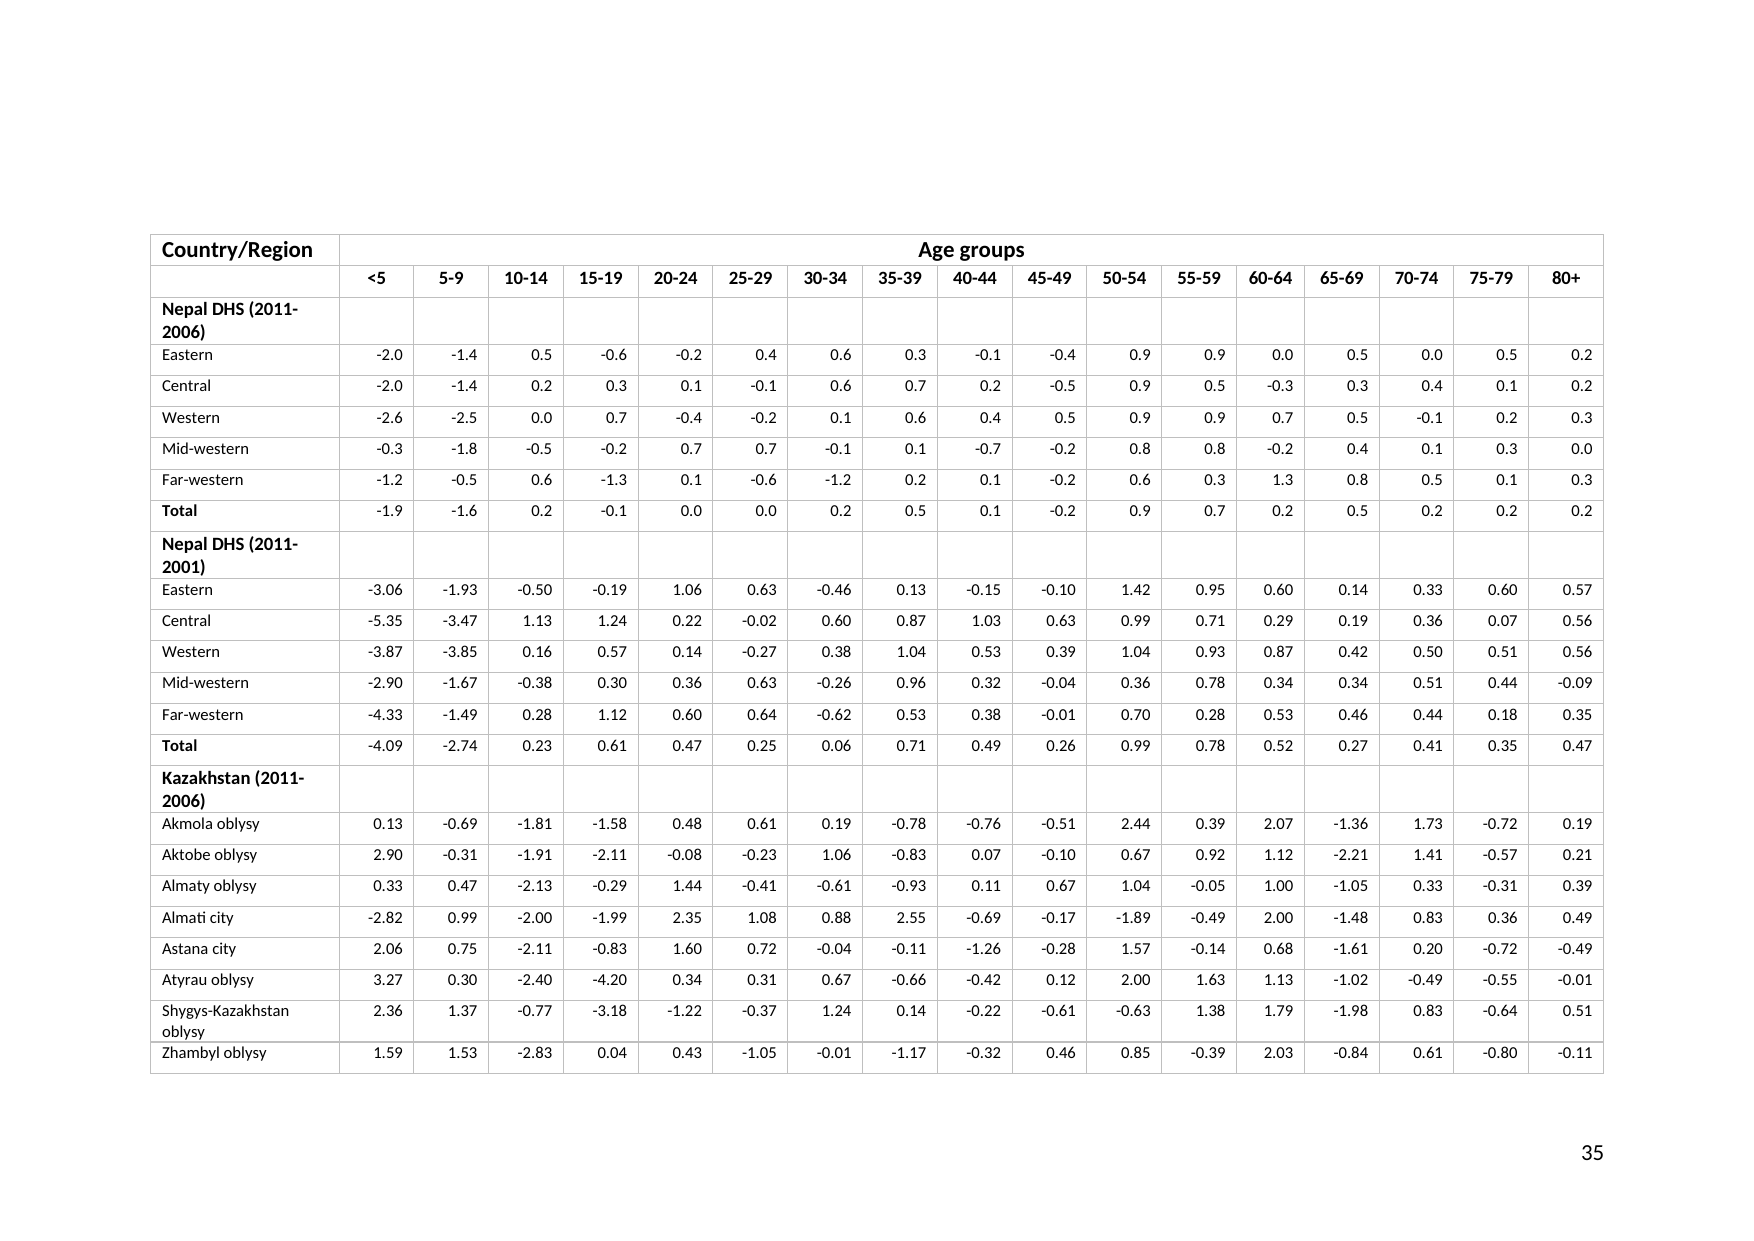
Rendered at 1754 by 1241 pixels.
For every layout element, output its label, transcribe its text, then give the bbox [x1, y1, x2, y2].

table_cell -0.42 [938, 970, 1012, 1000]
table_cell 0.0 [1237, 345, 1304, 375]
table_cell 5-9 [414, 266, 488, 297]
table_cell 1.79 [1237, 1001, 1304, 1041]
table_cell 50-54 [1087, 266, 1161, 297]
table_cell Astana city [151, 938, 339, 968]
table_cell -0.2 [1013, 470, 1086, 500]
table_cell 0.42 [1305, 641, 1379, 672]
table_cell 0.1 [1380, 438, 1453, 468]
table_cell 0.4 [713, 345, 787, 375]
table_cell -0.61 [1013, 1001, 1086, 1041]
table_cell -3.85 [414, 641, 488, 672]
table_cell 0.14 [1305, 579, 1379, 609]
table_cell -0.01 [1529, 970, 1603, 1000]
table_cell -0.31 [1454, 876, 1528, 906]
table_cell -0.49 [1529, 938, 1603, 968]
table_cell 0.9 [1087, 407, 1161, 437]
table_header Country/Region [151, 235, 339, 265]
table_cell -1.6 [414, 501, 488, 531]
table_cell -0.64 [1454, 1001, 1528, 1041]
table_cell 0.22 [639, 610, 712, 640]
table_cell 0.53 [938, 641, 1012, 672]
table_cell Almaty oblysy [151, 876, 339, 906]
table_cell -1.02 [1305, 970, 1379, 1000]
table_cell -0.2 [713, 407, 787, 437]
table_cell -0.84 [1305, 1043, 1379, 1073]
table_cell 0.2 [1454, 501, 1528, 531]
table_cell 0.0 [713, 501, 787, 531]
table_cell 30-34 [788, 266, 862, 297]
table_cell 2.36 [340, 1001, 413, 1041]
table_cell -0.1 [564, 501, 638, 531]
table_cell -0.3 [1237, 376, 1304, 406]
table_cell 0.51 [1380, 673, 1453, 703]
table_cell 0.0 [1529, 438, 1603, 468]
table_cell 0.3 [1162, 470, 1236, 500]
table_cell [639, 766, 712, 812]
table_cell 1.04 [1087, 641, 1161, 672]
table_cell 0.93 [1162, 641, 1236, 672]
table_cell -2.74 [414, 735, 488, 765]
table_cell -0.1 [938, 345, 1012, 375]
table_cell 0.70 [1087, 704, 1161, 734]
table_cell Central [151, 610, 339, 640]
table_cell 0.63 [713, 579, 787, 609]
table_cell 0.1 [863, 438, 937, 468]
table_cell 2.00 [1237, 907, 1304, 937]
table_cell 0.19 [788, 813, 862, 843]
table_cell 0.5 [1162, 376, 1236, 406]
table_cell 0.33 [1380, 876, 1453, 906]
table_cell 0.49 [938, 735, 1012, 765]
table_cell 0.9 [1162, 345, 1236, 375]
table_cell [1013, 532, 1086, 578]
table_cell -0.6 [713, 470, 787, 500]
table_cell Western [151, 641, 339, 672]
table_cell 0.27 [1305, 735, 1379, 765]
table_cell 0.3 [1454, 438, 1528, 468]
table_cell 0.49 [1529, 907, 1603, 937]
table_cell 0.1 [1454, 470, 1528, 500]
table_cell 0.2 [1380, 501, 1453, 531]
table_cell -0.15 [938, 579, 1012, 609]
table_cell [340, 532, 413, 578]
table_cell -0.02 [713, 610, 787, 640]
table_cell 15-19 [564, 266, 638, 297]
table_cell -5.35 [340, 610, 413, 640]
table_cell -4.09 [340, 735, 413, 765]
table_cell 0.36 [639, 673, 712, 703]
table_cell 0.6 [788, 345, 862, 375]
table_cell 0.5 [1305, 345, 1379, 375]
table_cell 0.60 [1237, 579, 1304, 609]
table_cell -1.48 [1305, 907, 1379, 937]
table_cell [489, 766, 563, 812]
table_cell 0.13 [863, 579, 937, 609]
table_cell 1.59 [340, 1043, 413, 1073]
table_cell 0.34 [639, 970, 712, 1000]
table_cell 0.26 [1013, 735, 1086, 765]
table_cell 1.04 [1087, 876, 1161, 906]
table_cell -0.14 [1162, 938, 1236, 968]
table_cell 0.56 [1529, 610, 1603, 640]
table_cell 0.33 [340, 876, 413, 906]
table_cell 0.41 [1380, 735, 1453, 765]
table_cell Total [151, 501, 339, 531]
table_cell 0.3 [863, 345, 937, 375]
table_cell 0.61 [1380, 1043, 1453, 1073]
table_cell 0.35 [1529, 704, 1603, 734]
table_cell 1.00 [1237, 876, 1304, 906]
table_cell -0.01 [788, 1043, 862, 1073]
table_cell [1529, 532, 1603, 578]
table_cell [788, 532, 862, 578]
table_cell -1.58 [564, 813, 638, 843]
table_cell 0.16 [489, 641, 563, 672]
table_cell Nepal DHS (2011-2001) [151, 532, 339, 578]
table_cell -0.31 [414, 845, 488, 875]
table_cell 0.53 [863, 704, 937, 734]
table_cell 0.3 [1305, 376, 1379, 406]
table_cell -0.63 [1087, 1001, 1161, 1041]
table_cell 1.63 [1162, 970, 1236, 1000]
table_cell 0.36 [1380, 610, 1453, 640]
table_cell 0.3 [1529, 470, 1603, 500]
table_cell 0.39 [1013, 641, 1086, 672]
table_cell 0.2 [489, 376, 563, 406]
table_cell -0.55 [1454, 970, 1528, 1000]
table_cell -0.26 [788, 673, 862, 703]
table_cell -0.57 [1454, 845, 1528, 875]
table_cell 0.04 [564, 1043, 638, 1073]
table_cell -0.6 [564, 345, 638, 375]
table_cell 0.2 [863, 470, 937, 500]
table_cell 65-69 [1305, 266, 1379, 297]
table_cell [1237, 298, 1304, 343]
table_cell [1013, 766, 1086, 812]
table_cell [938, 532, 1012, 578]
table_cell -0.2 [1237, 438, 1304, 468]
table_cell -0.11 [863, 938, 937, 968]
table_cell 2.07 [1237, 813, 1304, 843]
table_cell 0.7 [1162, 501, 1236, 531]
table_cell 0.14 [639, 641, 712, 672]
table_cell 0.1 [938, 501, 1012, 531]
table_cell 0.63 [713, 673, 787, 703]
table_cell 1.13 [1237, 970, 1304, 1000]
table_cell 0.61 [564, 735, 638, 765]
table_cell [151, 266, 339, 297]
table_cell -0.2 [639, 345, 712, 375]
table_cell -1.91 [489, 845, 563, 875]
table_cell [340, 766, 413, 812]
table_cell Kazakhstan (2011-2006) [151, 766, 339, 812]
table_cell 0.2 [1529, 345, 1603, 375]
table_cell 0.4 [1380, 376, 1453, 406]
table_cell [938, 298, 1012, 343]
table_cell 0.18 [1454, 704, 1528, 734]
table_cell -1.98 [1305, 1001, 1379, 1041]
table_cell -0.46 [788, 579, 862, 609]
table_cell -1.99 [564, 907, 638, 937]
table_cell 1.12 [564, 704, 638, 734]
table_cell -0.19 [564, 579, 638, 609]
table_cell [1305, 298, 1379, 343]
table_cell 70-74 [1380, 266, 1453, 297]
table_cell Eastern [151, 579, 339, 609]
table_cell -0.27 [713, 641, 787, 672]
table_cell -0.5 [414, 470, 488, 500]
table_cell -0.50 [489, 579, 563, 609]
table_cell 1.13 [489, 610, 563, 640]
table_cell -1.4 [414, 345, 488, 375]
table_cell [1162, 298, 1236, 343]
table_cell -0.51 [1013, 813, 1086, 843]
table_cell -3.18 [564, 1001, 638, 1041]
table_cell Total [151, 735, 339, 765]
table_cell -0.7 [938, 438, 1012, 468]
table_cell 0.2 [1237, 501, 1304, 531]
table_cell -0.2 [1013, 501, 1086, 531]
table_cell -0.69 [938, 907, 1012, 937]
table_cell -0.01 [1013, 704, 1086, 734]
table_cell 1.60 [639, 938, 712, 968]
table_cell 1.24 [564, 610, 638, 640]
table_cell 0.28 [489, 704, 563, 734]
table_cell 0.30 [564, 673, 638, 703]
table_cell 0.44 [1380, 704, 1453, 734]
table_cell -0.2 [1013, 438, 1086, 468]
table_cell 0.88 [788, 907, 862, 937]
table_cell [1380, 532, 1453, 578]
table_cell -2.13 [489, 876, 563, 906]
table_cell 0.47 [414, 876, 488, 906]
table_cell -0.3 [340, 438, 413, 468]
table_cell -3.47 [414, 610, 488, 640]
table_cell 0.9 [1087, 501, 1161, 531]
table_cell [1013, 298, 1086, 343]
table_cell -0.49 [1380, 970, 1453, 1000]
table_cell 0.2 [1529, 501, 1603, 531]
table_cell 0.63 [1013, 610, 1086, 640]
table_cell 0.06 [788, 735, 862, 765]
table_cell 0.19 [1305, 610, 1379, 640]
table_cell 0.53 [1237, 704, 1304, 734]
table_cell 20-24 [639, 266, 712, 297]
table_cell 75-79 [1454, 266, 1528, 297]
table_cell Shygys-Kazakhstan oblysy [151, 1001, 339, 1041]
table_cell 0.9 [1087, 376, 1161, 406]
table_cell 0.99 [1087, 735, 1161, 765]
table_cell -0.1 [1380, 407, 1453, 437]
table_cell 0.85 [1087, 1043, 1161, 1073]
table_cell 1.06 [788, 845, 862, 875]
table_cell -2.83 [489, 1043, 563, 1073]
table_cell 0.67 [788, 970, 862, 1000]
table_cell [713, 532, 787, 578]
table_cell 0.61 [713, 813, 787, 843]
table_cell -0.72 [1454, 813, 1528, 843]
table_cell 0.07 [1454, 610, 1528, 640]
table_cell 0.51 [1529, 1001, 1603, 1041]
table_cell 0.92 [1162, 845, 1236, 875]
table_cell 0.83 [1380, 1001, 1453, 1041]
table_cell 1.42 [1087, 579, 1161, 609]
table_cell 0.0 [489, 407, 563, 437]
table_cell 0.57 [564, 641, 638, 672]
table_cell 0.87 [863, 610, 937, 640]
table_cell 0.7 [564, 407, 638, 437]
table_cell 0.51 [1454, 641, 1528, 672]
table_cell 0.44 [1454, 673, 1528, 703]
table_cell -1.05 [1305, 876, 1379, 906]
table_cell -0.83 [863, 845, 937, 875]
table_cell -0.08 [639, 845, 712, 875]
table_cell 0.78 [1162, 673, 1236, 703]
table_cell 0.9 [1087, 345, 1161, 375]
table_cell -0.4 [1013, 345, 1086, 375]
table_cell [1454, 532, 1528, 578]
table_cell -1.61 [1305, 938, 1379, 968]
table_cell 0.5 [1013, 407, 1086, 437]
table_cell -0.80 [1454, 1043, 1528, 1073]
table_cell [414, 532, 488, 578]
table_cell [564, 532, 638, 578]
table_cell 0.64 [713, 704, 787, 734]
table_cell 0.7 [863, 376, 937, 406]
table_cell 2.90 [340, 845, 413, 875]
table_cell [340, 298, 413, 343]
table_cell -0.10 [1013, 845, 1086, 875]
table_cell -0.61 [788, 876, 862, 906]
table_cell -1.05 [713, 1043, 787, 1073]
table_cell [1162, 766, 1236, 812]
table_cell -3.06 [340, 579, 413, 609]
table_cell 60-64 [1237, 266, 1304, 297]
table_cell 1.38 [1162, 1001, 1236, 1041]
table_cell 1.73 [1380, 813, 1453, 843]
table_cell 0.83 [1380, 907, 1453, 937]
table_cell 0.60 [788, 610, 862, 640]
table_cell -0.11 [1529, 1043, 1603, 1073]
table_cell -0.83 [564, 938, 638, 968]
table_cell [788, 298, 862, 343]
table_cell -0.28 [1013, 938, 1086, 968]
table_cell -0.41 [713, 876, 787, 906]
table_cell -2.21 [1305, 845, 1379, 875]
table_cell [489, 298, 563, 343]
table_cell [1237, 766, 1304, 812]
table_cell [564, 298, 638, 343]
table_cell 0.14 [863, 1001, 937, 1041]
table_cell 25-29 [713, 266, 787, 297]
table_cell -1.22 [639, 1001, 712, 1041]
table_cell 0.96 [863, 673, 937, 703]
table_cell [863, 532, 937, 578]
table_cell [1529, 766, 1603, 812]
table_cell 2.35 [639, 907, 712, 937]
table_cell -0.72 [1454, 938, 1528, 968]
table_cell -0.23 [713, 845, 787, 875]
table_cell Atyrau oblysy [151, 970, 339, 1000]
table_cell 0.6 [863, 407, 937, 437]
table_cell -0.09 [1529, 673, 1603, 703]
table_cell 0.34 [1237, 673, 1304, 703]
table_cell [1529, 298, 1603, 343]
table_cell [639, 532, 712, 578]
table_cell -0.78 [863, 813, 937, 843]
table_cell 1.06 [639, 579, 712, 609]
table_cell 0.1 [639, 470, 712, 500]
table_cell -1.9 [340, 501, 413, 531]
table_cell [863, 298, 937, 343]
table_cell 0.71 [863, 735, 937, 765]
table_cell -1.8 [414, 438, 488, 468]
table_cell 2.03 [1237, 1043, 1304, 1073]
table_cell 0.1 [1454, 376, 1528, 406]
table_cell -1.36 [1305, 813, 1379, 843]
table_cell Mid-western [151, 673, 339, 703]
table_cell 0.29 [1237, 610, 1304, 640]
table_cell 0.43 [639, 1043, 712, 1073]
table_cell 0.23 [489, 735, 563, 765]
table_cell 0.48 [639, 813, 712, 843]
table_cell -1.81 [489, 813, 563, 843]
table_cell [788, 766, 862, 812]
table_cell [863, 766, 937, 812]
table_cell 0.2 [489, 501, 563, 531]
table_cell 1.04 [863, 641, 937, 672]
table_cell 0.1 [639, 376, 712, 406]
table_cell -0.2 [564, 438, 638, 468]
table_cell 0.78 [1162, 735, 1236, 765]
table_cell -0.69 [414, 813, 488, 843]
table_cell -2.40 [489, 970, 563, 1000]
table_cell 0.3 [564, 376, 638, 406]
table_cell 10-14 [489, 266, 563, 297]
table_cell -1.2 [788, 470, 862, 500]
table_cell -0.04 [788, 938, 862, 968]
table_cell 0.9 [1162, 407, 1236, 437]
table_cell 0.75 [414, 938, 488, 968]
table_cell [938, 766, 1012, 812]
table_cell 0.07 [938, 845, 1012, 875]
table_cell 0.12 [1013, 970, 1086, 1000]
table_cell 0.47 [1529, 735, 1603, 765]
table_cell 0.47 [639, 735, 712, 765]
table_cell 0.46 [1013, 1043, 1086, 1073]
table_cell 2.55 [863, 907, 937, 937]
table_cell -0.29 [564, 876, 638, 906]
table_cell 0.34 [1305, 673, 1379, 703]
table_cell [1380, 298, 1453, 343]
table_cell 0.5 [1305, 407, 1379, 437]
table_cell [1087, 298, 1161, 343]
table_cell -2.82 [340, 907, 413, 937]
table_cell -4.33 [340, 704, 413, 734]
table_cell 0.57 [1529, 579, 1603, 609]
table_cell Far-western [151, 704, 339, 734]
table_cell -0.22 [938, 1001, 1012, 1041]
table_cell 1.12 [1237, 845, 1304, 875]
table_cell 0.4 [938, 407, 1012, 437]
table_cell 0.0 [639, 501, 712, 531]
table_cell 80+ [1529, 266, 1603, 297]
table_cell 0.8 [1162, 438, 1236, 468]
table_cell 0.7 [713, 438, 787, 468]
table_cell -0.32 [938, 1043, 1012, 1073]
table_cell [1087, 532, 1161, 578]
table_cell 0.67 [1013, 876, 1086, 906]
table_cell 0.99 [1087, 610, 1161, 640]
table_cell 0.5 [1454, 345, 1528, 375]
table_cell -1.26 [938, 938, 1012, 968]
table_cell [414, 766, 488, 812]
table_cell Zhambyl oblysy [151, 1043, 339, 1073]
table_cell 0.20 [1380, 938, 1453, 968]
table_cell 0.7 [639, 438, 712, 468]
table_cell 0.33 [1380, 579, 1453, 609]
table_cell -0.77 [489, 1001, 563, 1041]
table_cell -0.5 [1013, 376, 1086, 406]
table_cell -0.5 [489, 438, 563, 468]
table_cell 1.24 [788, 1001, 862, 1041]
table_cell 1.37 [414, 1001, 488, 1041]
table_cell 0.35 [1454, 735, 1528, 765]
table_cell -2.0 [340, 345, 413, 375]
table_cell -0.37 [713, 1001, 787, 1041]
table_cell 0.0 [1380, 345, 1453, 375]
table_cell Western [151, 407, 339, 437]
table_cell -3.87 [340, 641, 413, 672]
table_cell -2.0 [340, 376, 413, 406]
table_cell 0.1 [938, 470, 1012, 500]
table_cell 0.31 [713, 970, 787, 1000]
table_cell 0.1 [788, 407, 862, 437]
table_cell [1162, 532, 1236, 578]
table_cell 1.41 [1380, 845, 1453, 875]
table_cell 0.30 [414, 970, 488, 1000]
table_cell -0.4 [639, 407, 712, 437]
table_cell 0.21 [1529, 845, 1603, 875]
table_cell 0.36 [1454, 907, 1528, 937]
table_cell 0.3 [1529, 407, 1603, 437]
table_cell [713, 298, 787, 343]
table_cell -0.05 [1162, 876, 1236, 906]
table_cell 0.25 [713, 735, 787, 765]
table_cell [639, 298, 712, 343]
table_cell 0.87 [1237, 641, 1304, 672]
table_cell 0.39 [1162, 813, 1236, 843]
table_cell 0.7 [1237, 407, 1304, 437]
table_cell 0.6 [788, 376, 862, 406]
table_cell 0.71 [1162, 610, 1236, 640]
table_cell -0.76 [938, 813, 1012, 843]
table_cell 0.6 [1087, 470, 1161, 500]
table_cell -0.62 [788, 704, 862, 734]
table_cell -1.2 [340, 470, 413, 500]
table_cell 1.03 [938, 610, 1012, 640]
table_cell 1.57 [1087, 938, 1161, 968]
table_cell [1454, 298, 1528, 343]
table_cell [489, 532, 563, 578]
table_cell -0.17 [1013, 907, 1086, 937]
table_cell -2.11 [564, 845, 638, 875]
table_cell 0.5 [863, 501, 937, 531]
table_cell [564, 766, 638, 812]
table_cell Almati city [151, 907, 339, 937]
table_cell -1.67 [414, 673, 488, 703]
table_cell 0.4 [1305, 438, 1379, 468]
table_cell Far-western [151, 470, 339, 500]
table_cell -0.49 [1162, 907, 1236, 937]
table_cell -0.66 [863, 970, 937, 1000]
table_cell 1.53 [414, 1043, 488, 1073]
table_cell -1.89 [1087, 907, 1161, 937]
table_cell -2.00 [489, 907, 563, 937]
table_cell [1305, 766, 1379, 812]
table_cell 0.60 [1454, 579, 1528, 609]
table_cell Mid-western [151, 438, 339, 468]
table_cell -2.6 [340, 407, 413, 437]
table_cell 0.99 [414, 907, 488, 937]
table_cell 0.68 [1237, 938, 1304, 968]
table_cell 0.38 [938, 704, 1012, 734]
table_cell [1380, 766, 1453, 812]
table_cell 0.5 [1305, 501, 1379, 531]
table_cell 0.5 [489, 345, 563, 375]
table_cell -1.4 [414, 376, 488, 406]
table_cell -4.20 [564, 970, 638, 1000]
table_cell 0.28 [1162, 704, 1236, 734]
table_cell Akmola oblysy [151, 813, 339, 843]
table_cell 0.19 [1529, 813, 1603, 843]
table_cell 1.08 [713, 907, 787, 937]
table_cell 40-44 [938, 266, 1012, 297]
table_cell 0.2 [1454, 407, 1528, 437]
table_cell -0.1 [788, 438, 862, 468]
table_cell 0.46 [1305, 704, 1379, 734]
table_cell -1.3 [564, 470, 638, 500]
table_cell 35-39 [863, 266, 937, 297]
table_cell 0.36 [1087, 673, 1161, 703]
table_cell -0.10 [1013, 579, 1086, 609]
table_cell -0.1 [713, 376, 787, 406]
table_cell [713, 766, 787, 812]
table_header Age groups [340, 235, 1603, 265]
table_cell 0.60 [639, 704, 712, 734]
table_cell 1.44 [639, 876, 712, 906]
table_cell 1.3 [1237, 470, 1304, 500]
table_cell 2.44 [1087, 813, 1161, 843]
table_cell Nepal DHS (2011-2006) [151, 298, 339, 343]
table_cell [1454, 766, 1528, 812]
table_cell 0.39 [1529, 876, 1603, 906]
table_cell [414, 298, 488, 343]
table_cell 0.2 [1529, 376, 1603, 406]
table_cell 0.8 [1305, 470, 1379, 500]
table_cell 0.6 [489, 470, 563, 500]
table_cell -1.17 [863, 1043, 937, 1073]
table_cell 55-59 [1162, 266, 1236, 297]
table_cell 0.52 [1237, 735, 1304, 765]
table_cell 0.95 [1162, 579, 1236, 609]
table_cell Eastern [151, 345, 339, 375]
table_cell 0.56 [1529, 641, 1603, 672]
table_cell -0.93 [863, 876, 937, 906]
table_cell -2.11 [489, 938, 563, 968]
table_cell Aktobe oblysy [151, 845, 339, 875]
table_cell 2.00 [1087, 970, 1161, 1000]
table_cell -1.93 [414, 579, 488, 609]
table_cell 0.2 [788, 501, 862, 531]
table_cell [1305, 532, 1379, 578]
table_cell 45-49 [1013, 266, 1086, 297]
table_cell 2.06 [340, 938, 413, 968]
table_cell [1087, 766, 1161, 812]
table_cell <5 [340, 266, 413, 297]
table_cell 0.38 [788, 641, 862, 672]
table_cell -2.5 [414, 407, 488, 437]
table_cell 0.8 [1087, 438, 1161, 468]
table_cell 0.72 [713, 938, 787, 968]
table_cell 0.32 [938, 673, 1012, 703]
table_cell -0.04 [1013, 673, 1086, 703]
table_cell -0.38 [489, 673, 563, 703]
table_cell 0.11 [938, 876, 1012, 906]
table_cell 3.27 [340, 970, 413, 1000]
table_cell [1237, 532, 1304, 578]
table_cell 0.50 [1380, 641, 1453, 672]
table_cell 0.67 [1087, 845, 1161, 875]
table_cell -2.90 [340, 673, 413, 703]
table_cell -1.49 [414, 704, 488, 734]
table_cell -0.39 [1162, 1043, 1236, 1073]
table_cell Central [151, 376, 339, 406]
table_cell 0.2 [938, 376, 1012, 406]
table_cell 0.13 [340, 813, 413, 843]
table_cell 0.5 [1380, 470, 1453, 500]
